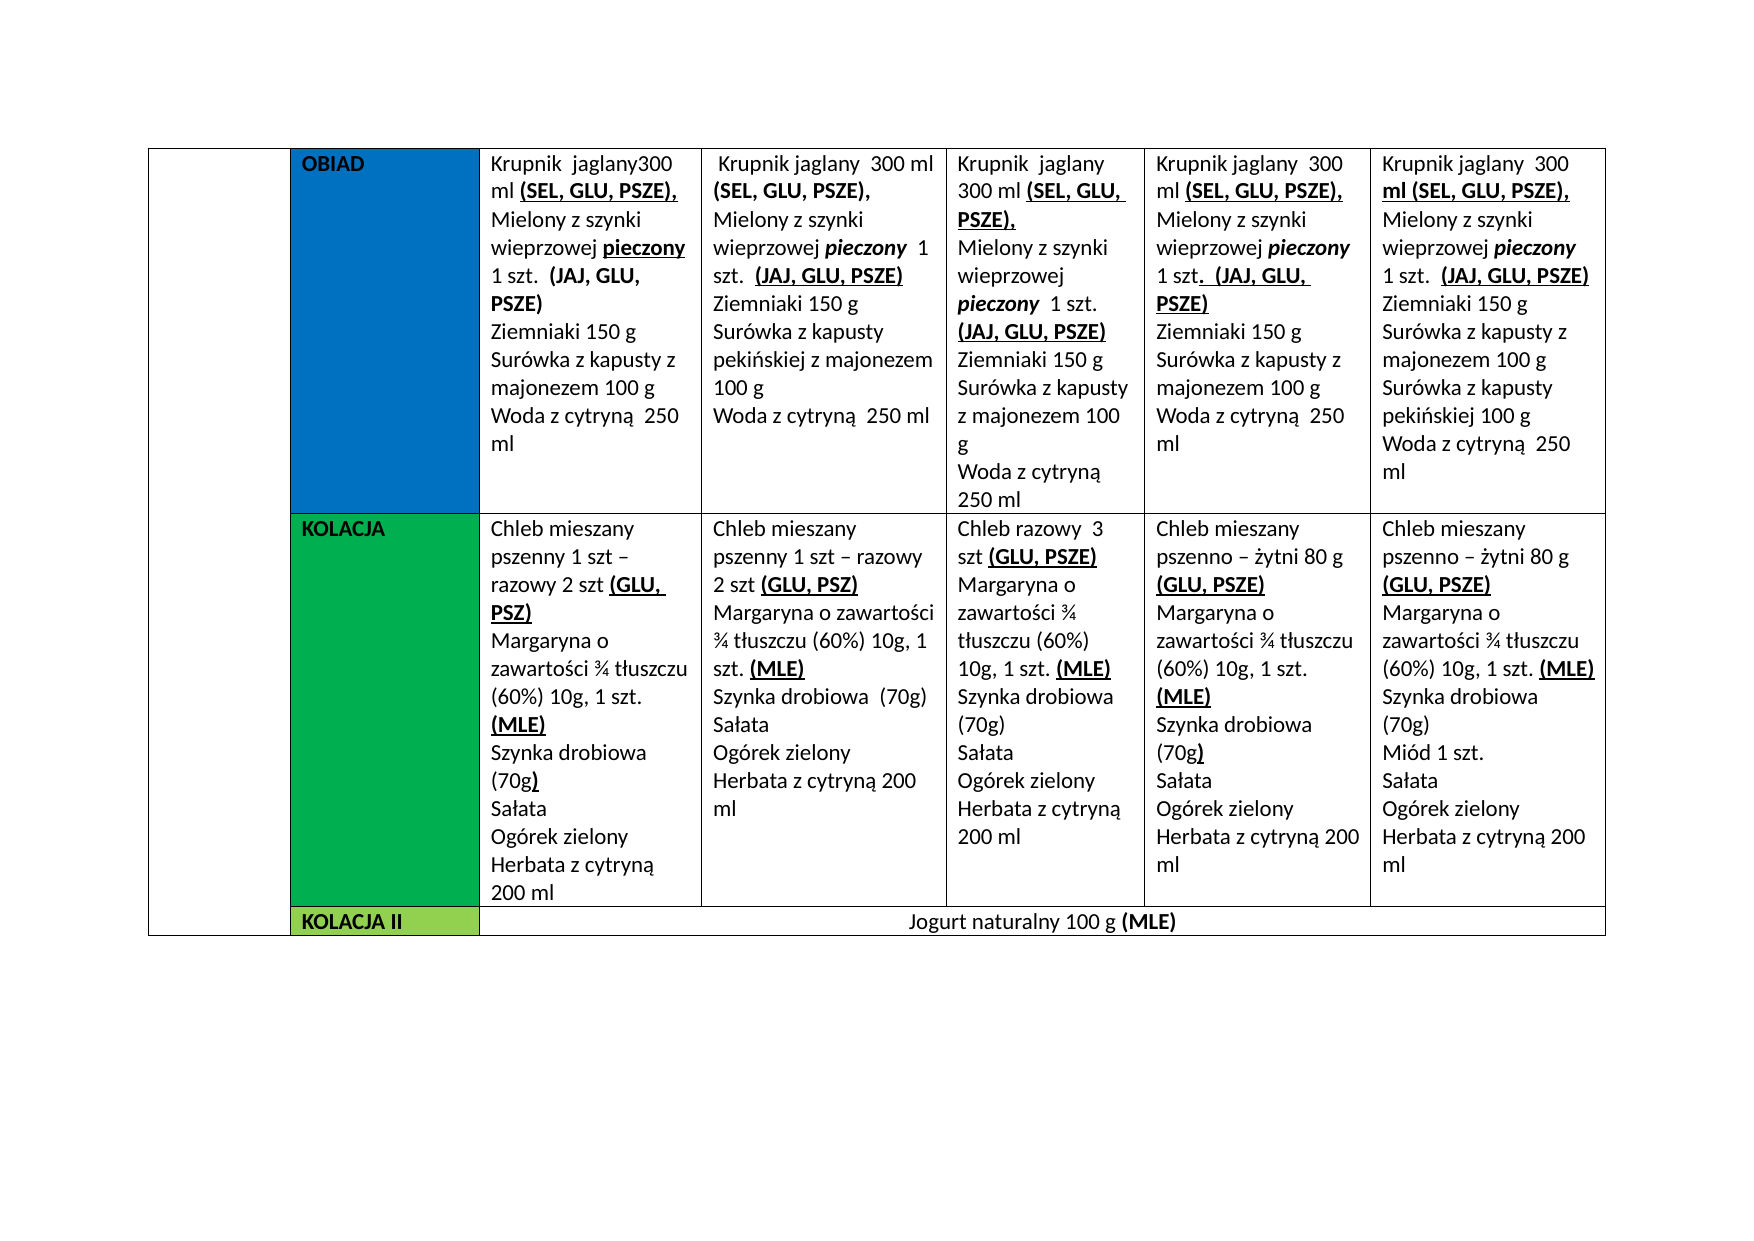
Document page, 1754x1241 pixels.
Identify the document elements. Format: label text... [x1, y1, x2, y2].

table_cell Krupnik jaglany 300 ml (SEL, GLU, PSZE), Mielony z szynki wieprzowej pieczony 1 szt. (JAJ, GLU, PSZE) Ziemniaki 150 g Surówka z kapusty pekińskiej z majonezem 100 g Woda z cytryną 250 ml [702, 149, 946, 513]
table_cell Krupnik jaglany300 ml (SEL, GLU, PSZE), Mielony z szynki wieprzowej pieczony 1 szt. (JAJ, GLU, PSZE) Ziemniaki 150 g Surówka z kapusty z majonezem 100 g Woda z cytryną 250 ml [480, 149, 701, 513]
table_cell Chleb mieszany pszenny 1 szt – razowy 2 szt (GLU, PSZ) Margaryna o zawartości ¾ tłuszczu (60%) 10g, 1 szt. (MLE) Szynka drobiowa (70g) Sałata Ogórek zielony Herbata z cytryną 200 ml [702, 514, 946, 906]
table_cell KOLACJA [291, 514, 479, 906]
table_cell OBIAD [291, 149, 479, 513]
table_cell Chleb mieszany pszenny 1 szt – razowy 2 szt (GLU, PSZ) Margaryna o zawartości ¾ tłuszczu (60%) 10g, 1 szt. (MLE) Szynka drobiowa (70g) Sałata Ogórek zielony Herbata z cytryną 200 ml [480, 514, 701, 906]
table_cell Chleb mieszany pszenno – żytni 80 g (GLU, PSZE) Margaryna o zawartości ¾ tłuszczu (60%) 10g, 1 szt. (MLE) Szynka drobiowa (70g) Miód 1 szt. Sałata Ogórek zielony Herbata z cytryną 200 ml [1371, 514, 1605, 906]
table_cell KOLACJA II [291, 907, 479, 935]
table_cell Krupnik jaglany 300 ml (SEL, GLU, PSZE), Mielony z szynki wieprzowej pieczony 1 szt. (JAJ, GLU, PSZE) Ziemniaki 150 g Surówka z kapusty z majonezem 100 g Woda z cytryną 250 ml [947, 149, 1144, 513]
table_cell Krupnik jaglany 300 ml (SEL, GLU, PSZE), Mielony z szynki wieprzowej pieczony 1 szt. (JAJ, GLU, PSZE) Ziemniaki 150 g Surówka z kapusty z majonezem 100 g Surówka z kapusty pekińskiej 100 g Woda z cytryną 250 ml [1371, 149, 1605, 513]
table_cell Krupnik jaglany 300 ml (SEL, GLU, PSZE), Mielony z szynki wieprzowej pieczony 1 szt. (JAJ, GLU, PSZE) Ziemniaki 150 g Surówka z kapusty z majonezem 100 g Woda z cytryną 250 ml [1145, 149, 1370, 513]
table_cell Chleb razowy 3 szt (GLU, PSZE) Margaryna o zawartości ¾ tłuszczu (60%) 10g, 1 szt. (MLE) Szynka drobiowa (70g) Sałata Ogórek zielony Herbata z cytryną 200 ml [947, 514, 1144, 906]
table_cell Chleb mieszany pszenno – żytni 80 g (GLU, PSZE) Margaryna o zawartości ¾ tłuszczu (60%) 10g, 1 szt. (MLE) Szynka drobiowa (70g) Sałata Ogórek zielony Herbata z cytryną 200 ml [1145, 514, 1370, 906]
table_cell Jogurt naturalny 100 g (MLE) [480, 907, 1605, 935]
